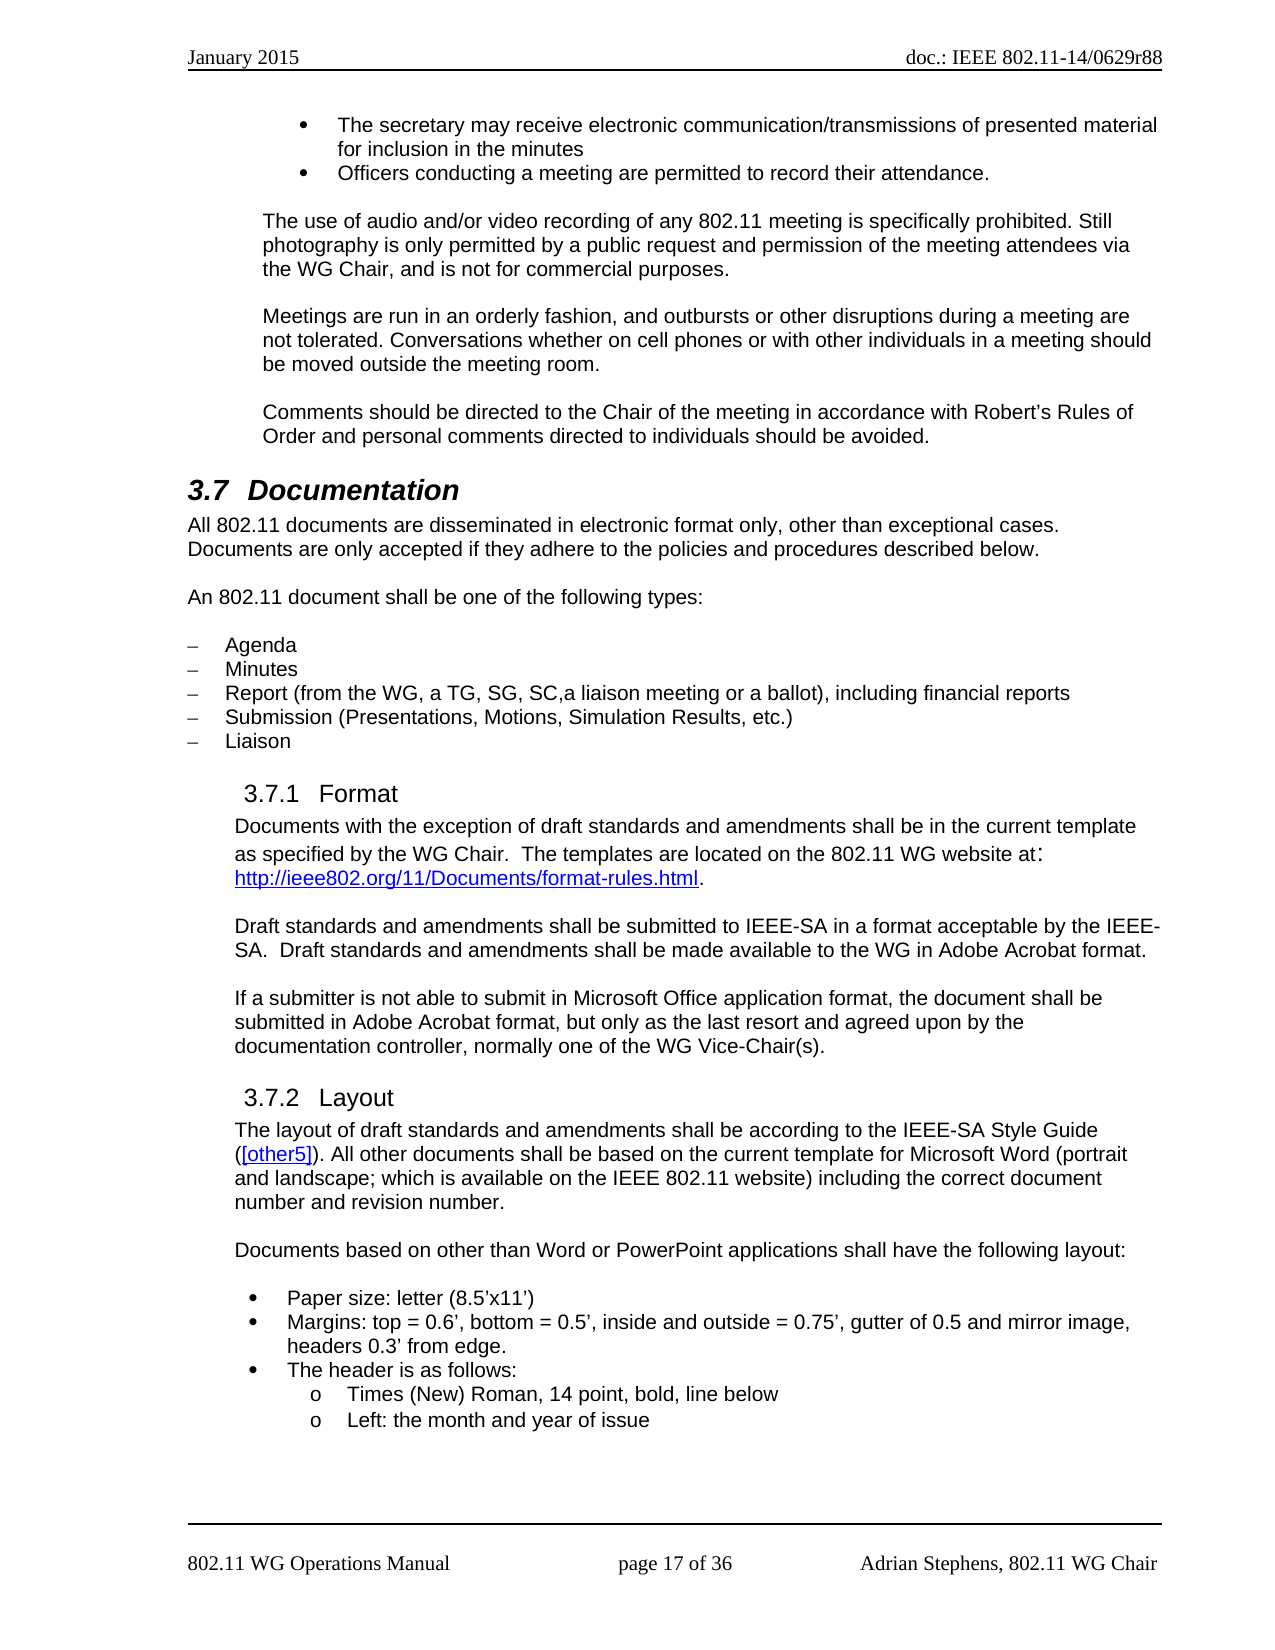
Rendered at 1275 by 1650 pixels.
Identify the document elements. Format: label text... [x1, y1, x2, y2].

list Minutes [187, 657, 1162, 681]
list Submission (Presentations, Motions, Simulation Results, etc.) [187, 705, 1162, 729]
subtitle Documentation [187, 473, 1162, 507]
text If a submitter is not able to submit in Microsoft Office application format, the document shall be submitted in Adobe Acrobat format, but only as the last resort and agreed upon by the documentation controller, normally one of the WG Vice-Chair(s). [234, 986, 1162, 1058]
list Agenda [187, 633, 1162, 657]
list Officers conducting a meeting are permitted to record their attendance. [300, 161, 1162, 184]
list The header is as follows: [249, 1358, 1162, 1382]
list Margins: top = 0.6’, bottom = 0.5’, inside and outside = 0.75’, gutter of 0.5 and mirror image, headers 0.3’ from edge. [249, 1310, 1162, 1358]
subtitle Layout [244, 1083, 1162, 1112]
list The secretary may receive electronic communication/transmissions of presented material for inclusion in the minutes [300, 112, 1162, 161]
list Left: the month and year of issue [309, 1408, 1162, 1433]
text Meetings are run in an orderly fashion, and outbursts or other disruptions during a meeting are not tolerated. Conversations whether on cell phones or with other individuals in a meeting should be moved outside the meeting room. [262, 304, 1162, 376]
list Liaison [187, 729, 1162, 753]
text All 802.11 documents are disseminated in electronic format only, other than exceptional cases. Documents are only accepted if they adhere to the policies and procedures described below. An 802.11 document shall be one of the following types: [187, 513, 1162, 609]
text The use of audio and/or video recording of any 802.11 meeting is specifically prohibited. Still photography is only permitted by a public request and permission of the meeting attendees via the WG Chair, and is not for commercial purposes. [262, 208, 1162, 280]
text Documents with the exception of draft standards and amendments shall be in the current template as specified by the WG Chair. The templates are located on the 802.11 WG website at: http://ieee802.org/11/Documents/format-rules.html. [234, 813, 1162, 890]
text Draft standards and amendments shall be submitted to IEEE-SA in a format acceptable by the IEEE-SA. Draft standards and amendments shall be made available to the WG in Adobe Acrobat format. [234, 914, 1162, 962]
text Documents based on other than Word or PowerPoint applications shall have the following layout: [234, 1238, 1162, 1262]
list Paper size: letter (8.5’x11’) [249, 1286, 1162, 1310]
subtitle Format [244, 778, 1162, 807]
list Report (from the WG, a TG, SG, SC,a liaison meeting or a ballot), including financial reports [187, 681, 1162, 705]
text Comments should be directed to the Chair of the meeting in accordance with Robert’s Rules of Order and personal comments directed to individuals should be avoided. [262, 400, 1162, 448]
text The layout of draft standards and amendments shall be according to the IEEE-SA Style Guide ([other5]). All other documents shall be based on the current template for Microsoft Word (portrait and landscape; which is available on the IEEE 802.11 website) including the correct document number and revision number. [234, 1118, 1162, 1214]
list Times (New) Roman, 14 point, bold, line below [309, 1382, 1162, 1408]
